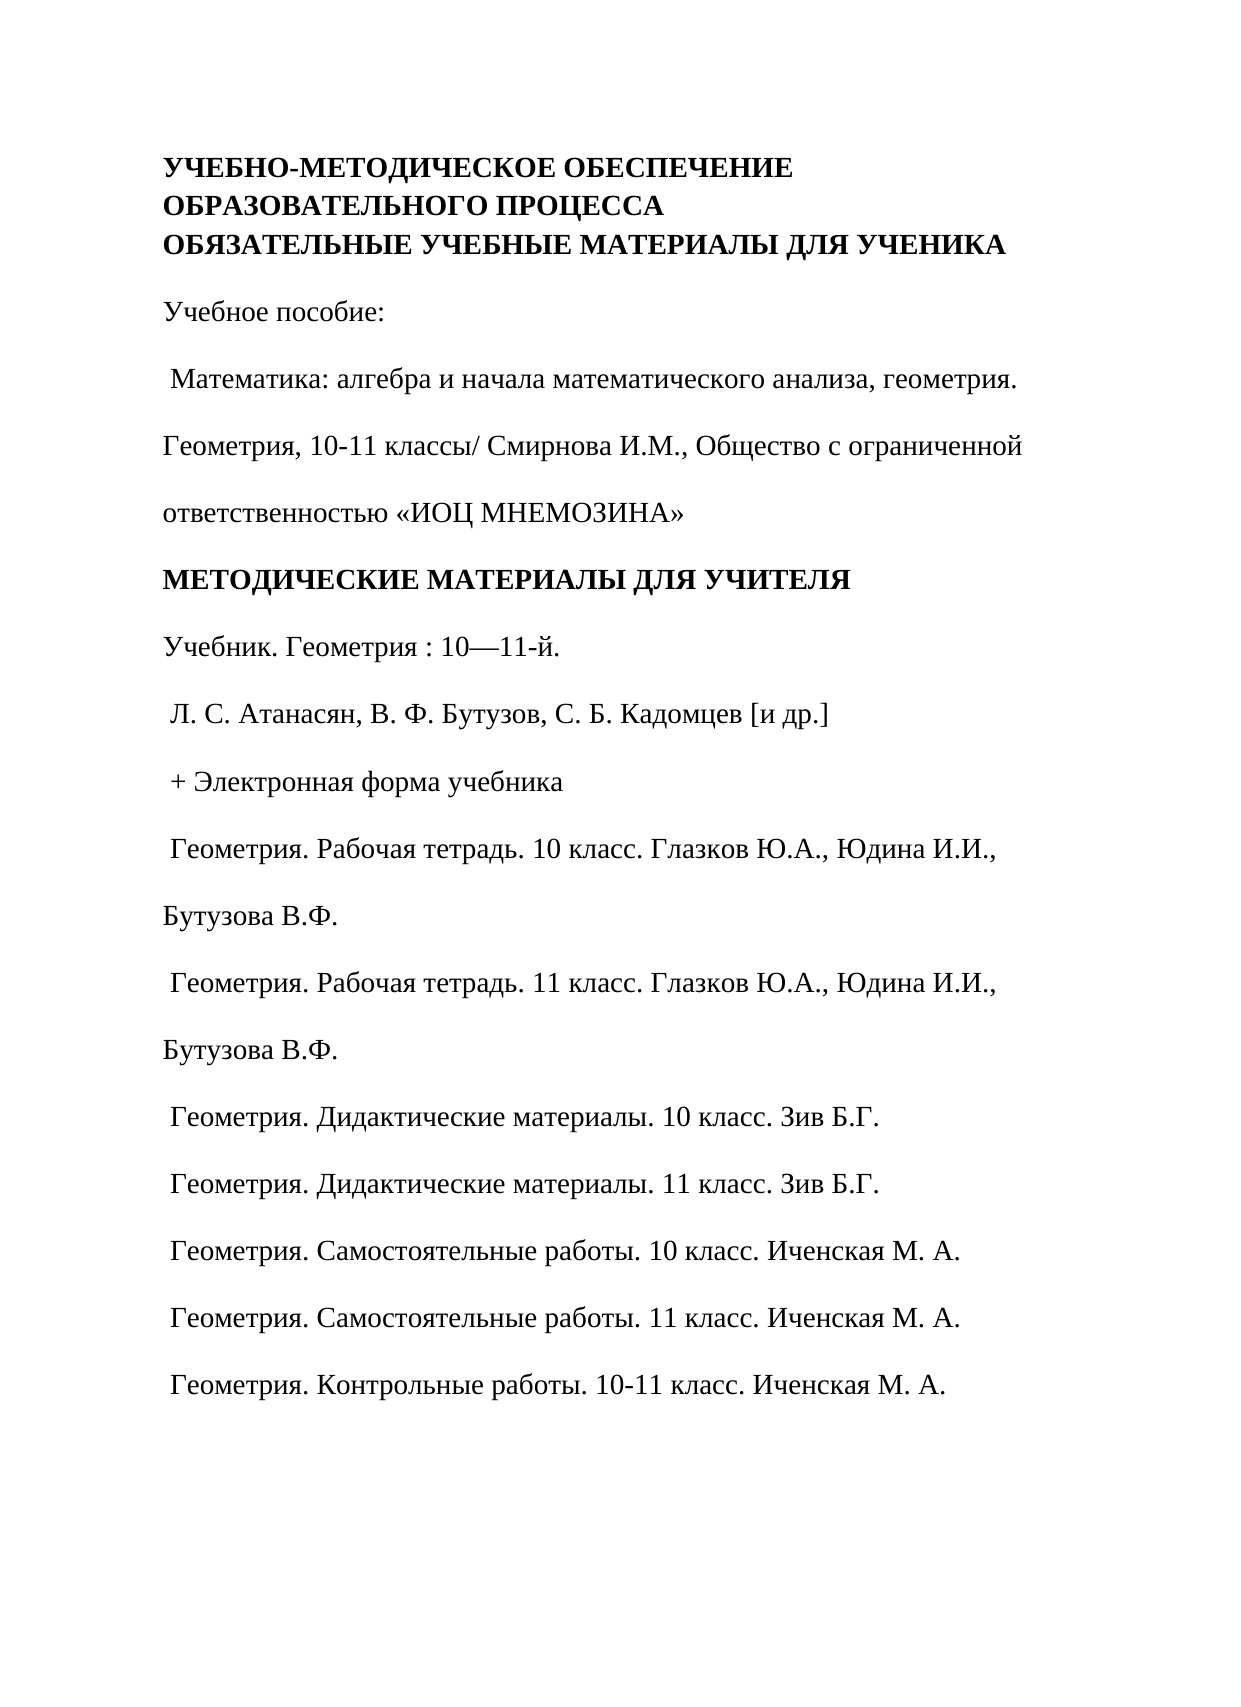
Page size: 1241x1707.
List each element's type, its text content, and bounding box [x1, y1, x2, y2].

text ​‌‌​Учебное пособие: Математика: алгебра и начала математического анализа, геометрия. Геометрия, 10-11 классы/ Смирнова И.М., Общество с ограниченной ответственностью «ИОЦ МНЕМОЗИНА» ‌МЕТОДИЧЕСКИЕ МАТЕРИАЛЫ ДЛЯ УЧИТЕЛЯ [162, 294, 1090, 596]
text ОБЯЗАТЕЛЬНЫЕ УЧЕБНЫЕ МАТЕРИАЛЫ ДЛЯ УЧЕНИКА [162, 227, 1090, 261]
text ​‌Учебник. Геометрия : 10—11-й. Л. С. Атанасян, В. Ф. Бутузов, С. Б. Кадомцев [и др.] + Электронная форма учебника Геометрия. Рабочая тетрадь. 10 класс. Глазков Ю.А., Юдина И.И., Бутузова В.Ф. Геометрия. Рабочая тетрадь. 11 класс. Глазков Ю.А., Юдина И.И., Бутузова В.Ф. Геометрия. Дидактические материалы. 10 класс. Зив Б.Г. Геометрия. Дидактические материалы. 11 класс. Зив Б.Г. Геометрия. Самостоятельные работы. 10 класс. Иченская М. А. Геометрия. Самостоятельные работы. 11 класс. Иченская М. А. Геометрия. Контрольные работы. 10-11 класс. Иченская М. А. ‌​ [162, 629, 1090, 1468]
text УЧЕБНО-МЕТОДИЧЕСКОЕ ОБЕСПЕЧЕНИЕ ОБРАЗОВАТЕЛЬНОГО ПРОЦЕССА [162, 150, 1090, 222]
